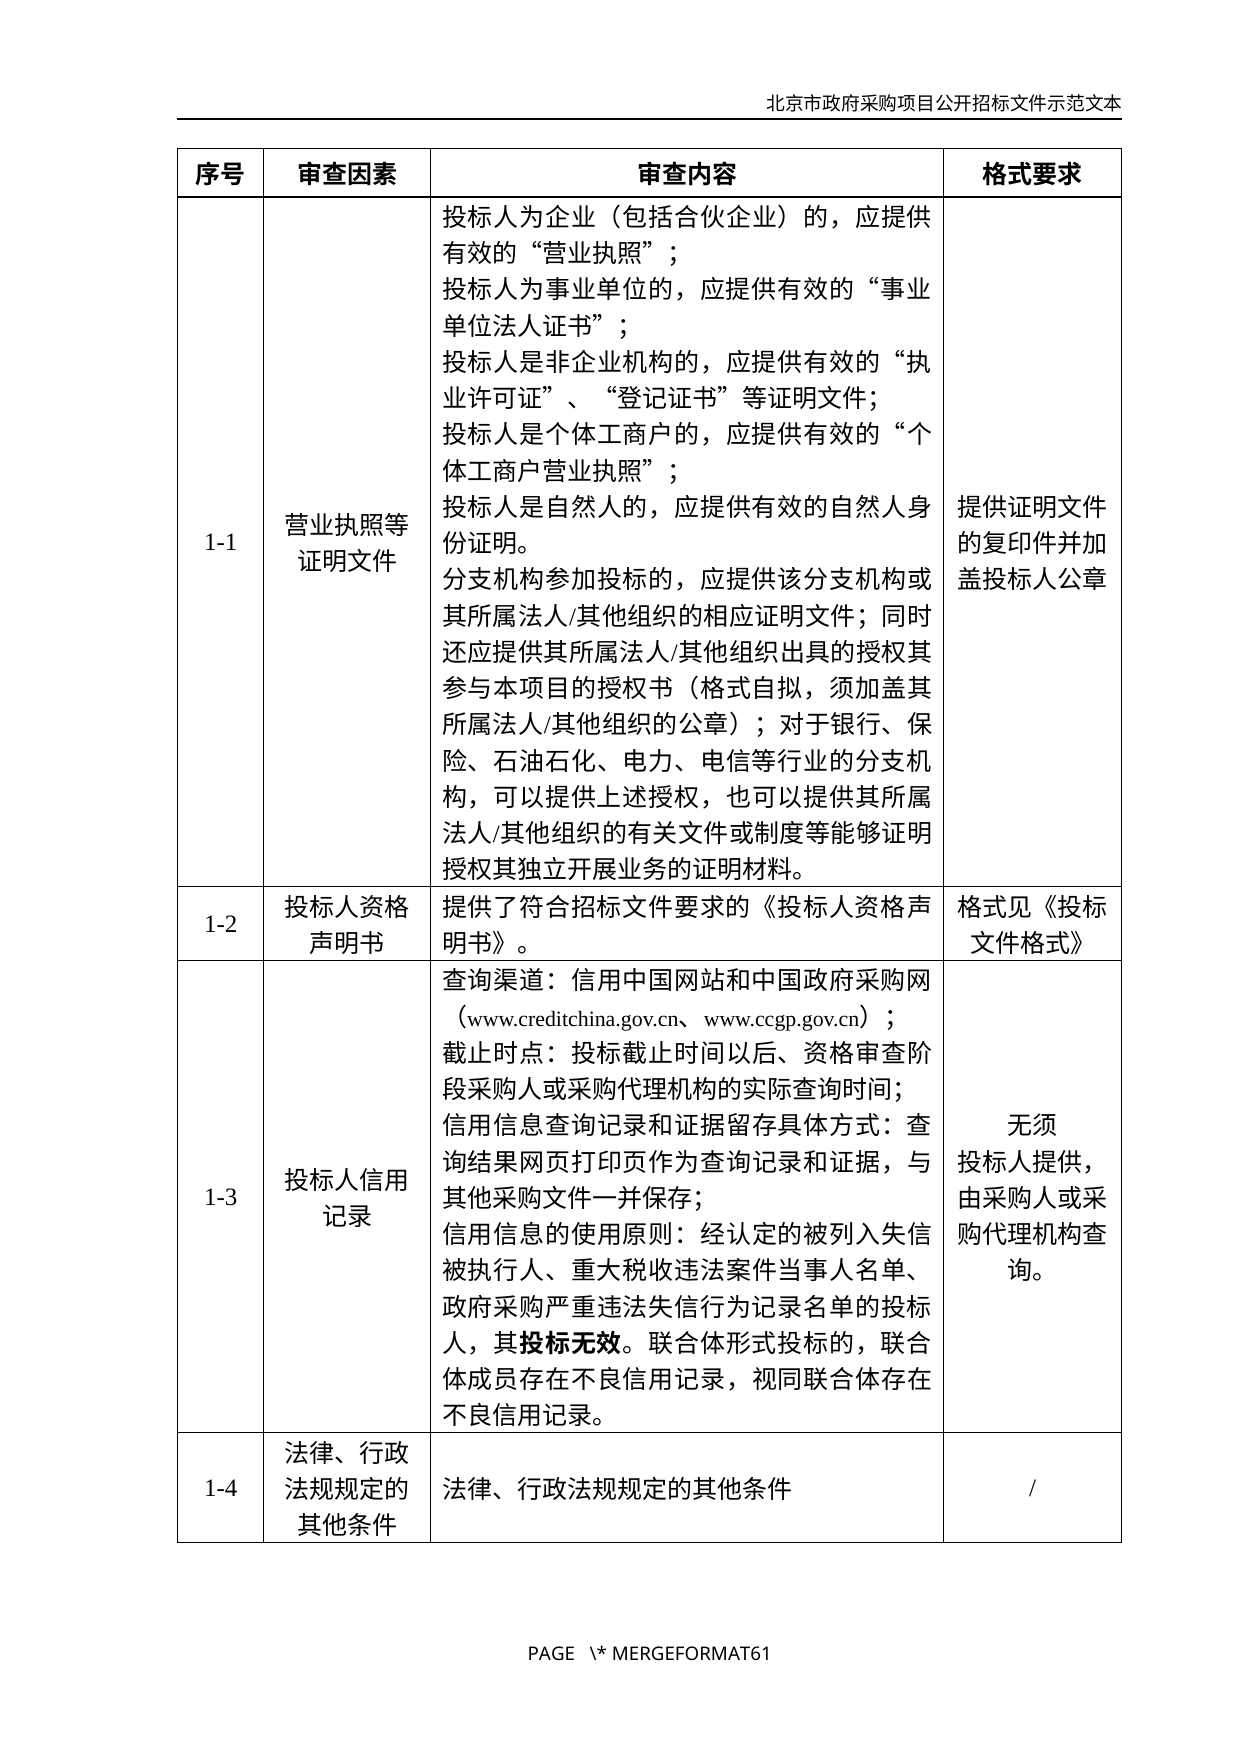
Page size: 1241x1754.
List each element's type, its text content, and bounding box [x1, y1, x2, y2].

table_cell 无须 投标人提供，由采购人或采购代理机构查询。 [944, 961, 1121, 1432]
table_header 格式要求 [944, 149, 1121, 196]
table_header 序号 [178, 149, 263, 196]
table_cell 格式见《投标文件格式》 [944, 887, 1121, 960]
table_cell 投标人为企业（包括合伙企业）的，应提供有效的“营业执照”； 投标人为事业单位的，应提供有效的“事业单位法人证书”； 投标人是非企业机构的，应提供有效的“执业许可证”、“登记证书”等证明文件； 投标人是个体工商户的，应提供有效的“个体工商户营业执照”； 投标人是自然人的，应提供有效的自然人身份证明。 分支机构参加投标的，应提供该分支机构或其所属法人/其他组织的相应证明文件；同时还应提供其所属法人/其他组织出具的授权其参与本项目的授权书（格式自拟，须加盖其所属法人/其他组织的公章）；对于银行、保险、石油石化、电力、电信等行业的分支机构，可以提供上述授权，也可以提供其所属法人/其他组织的有关文件或制度等能够证明授权其独立开展业务的证明材料。 [431, 198, 943, 886]
table_cell 法律、行政法规规定的其他条件 [264, 1433, 430, 1542]
table_header 审查内容 [431, 149, 943, 196]
table_cell 1-4 [178, 1433, 263, 1542]
table_cell 提供了符合招标文件要求的《投标人资格声明书》。 [431, 887, 943, 960]
table_cell 投标人信用记录 [264, 961, 430, 1432]
table_cell 营业执照等证明文件 [264, 198, 430, 886]
table_cell 法律、行政法规规定的其他条件 [431, 1433, 943, 1542]
table_cell 1-2 [178, 887, 263, 960]
table_cell / [944, 1433, 1121, 1542]
table_cell 1-1 [178, 198, 263, 886]
table_cell 查询渠道：信用中国网站和中国政府采购网（www.creditchina.gov.cn、www.ccgp.gov.cn）； 截止时点：投标截止时间以后、资格审查阶段采购人或采购代理机构的实际查询时间； 信用信息查询记录和证据留存具体方式：查询结果网页打印页作为查询记录和证据，与其他采购文件一并保存； 信用信息的使用原则：经认定的被列入失信被执行人、重大税收违法案件当事人名单、政府采购严重违法失信行为记录名单的投标人，其投标无效。联合体形式投标的，联合体成员存在不良信用记录，视同联合体存在不良信用记录。 [431, 961, 943, 1432]
table_cell 投标人资格声明书 [264, 887, 430, 960]
table_cell 提供证明文件的复印件并加盖投标人公章 [944, 198, 1121, 886]
table_header 审查因素 [264, 149, 430, 196]
table_cell 1-3 [178, 961, 263, 1432]
